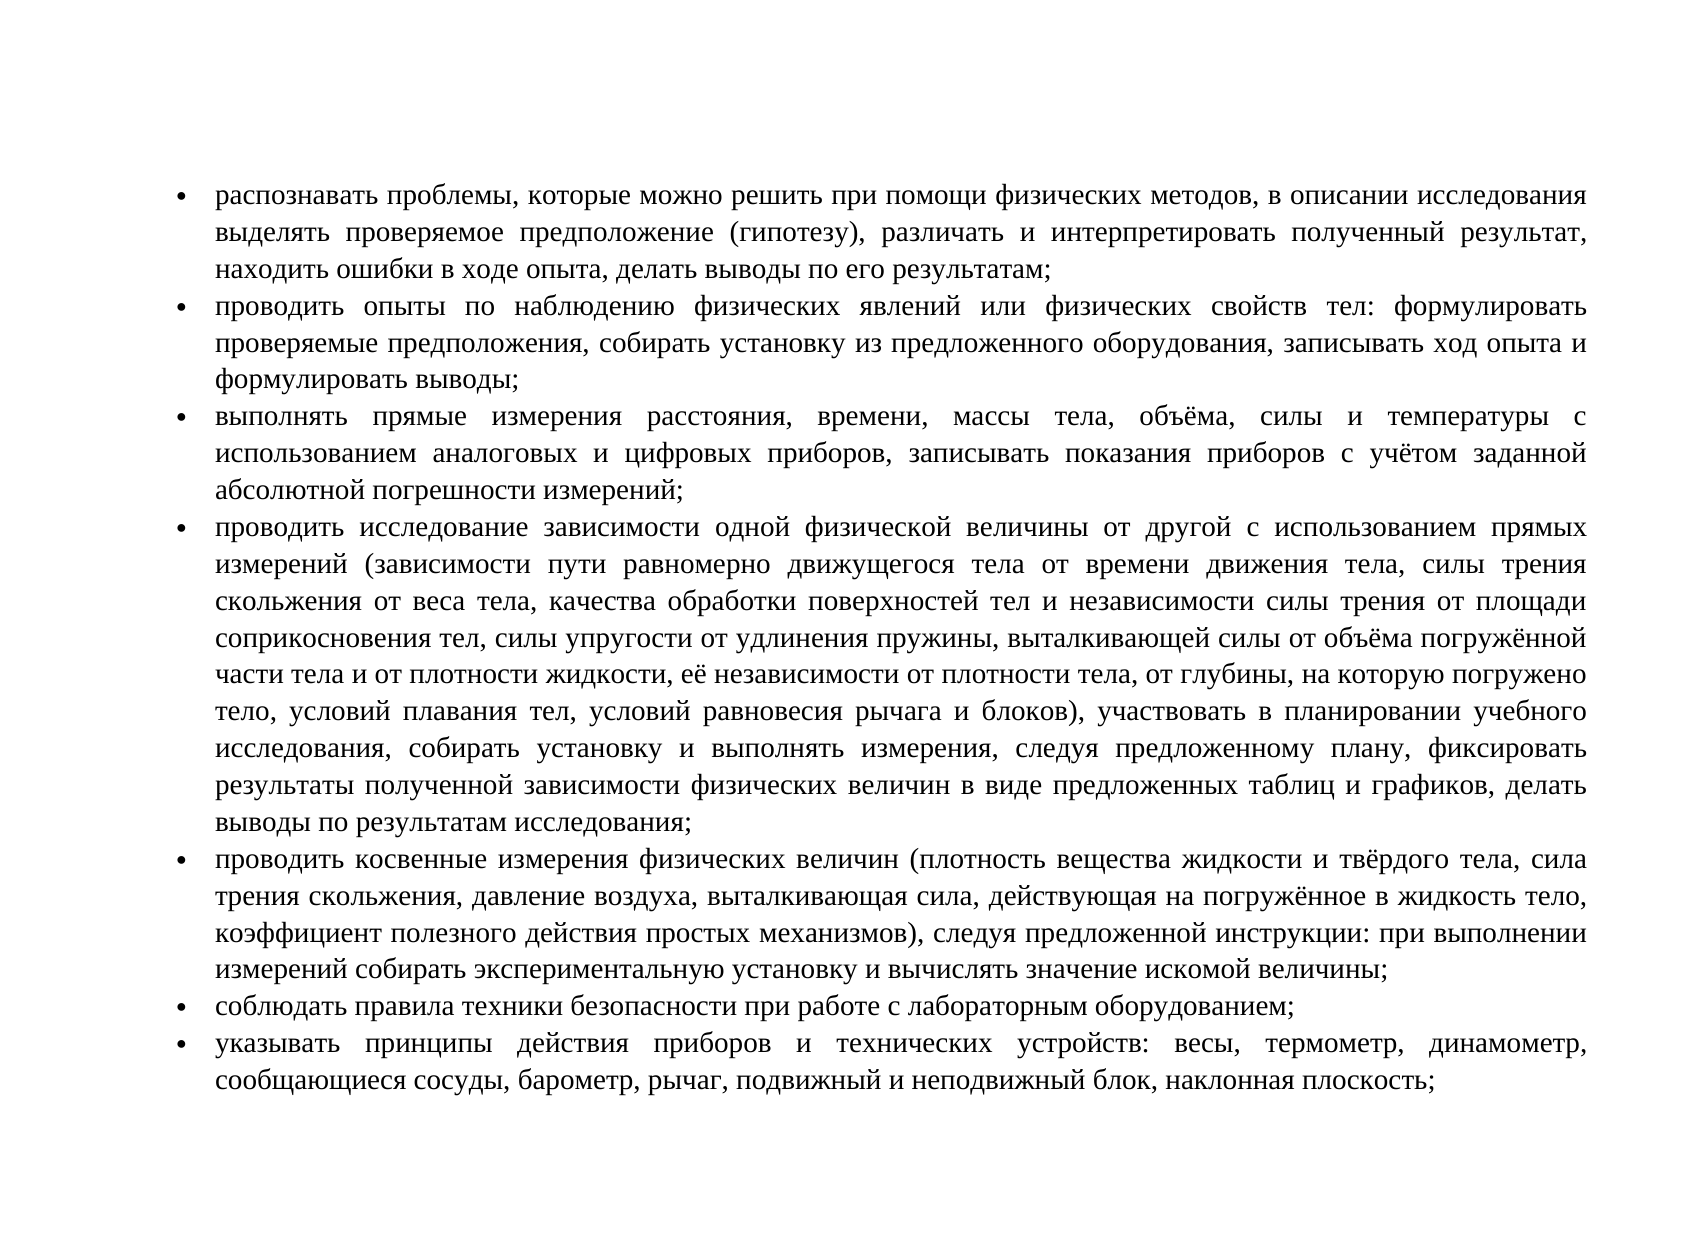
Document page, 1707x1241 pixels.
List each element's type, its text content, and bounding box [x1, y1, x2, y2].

list проводить косвенные измерения физических величин (плотность вещества жидкости и твёрдого тела, сила трения скольжения, давление воздуха, выталкивающая сила, действующая на погружённое в жидкость тело, коэффициент полезного действия простых механизмов), следуя предложенной инструкции: при выполнении измерений собирать экспериментальную установку и вычислять значение искомой величины; [177, 841, 1588, 985]
list указывать принципы действия приборов и технических устройств: весы, термометр, динамометр, сообщающиеся сосуды, барометр, рычаг, подвижный и неподвижный блок, наклонная плоскость; [177, 1025, 1588, 1096]
list соблюдать правила техники безопасности при работе с лабораторным оборудованием; [177, 988, 1588, 1022]
list распознавать проблемы, которые можно решить при помощи физических методов, в описании исследования выделять проверяемое предположение (гипотезу), различать и интерпретировать полученный результат, находить ошибки в ходе опыта, делать выводы по его результатам; [177, 177, 1588, 284]
list проводить исследование зависимости одной физической величины от другой с использованием прямых измерений (зависимости пути равномерно движущегося тела от времени движения тела, силы трения скольжения от веса тела, качества обработки поверхностей тел и независимости силы трения от площади соприкосновения тел, силы упругости от удлинения пружины, выталкивающей силы от объёма погружённой части тела и от плотности жидкости, её независимости от плотности тела, от глубины, на которую погружено тело, условий плавания тел, условий равновесия рычага и блоков), участвовать в планировании учебного исследования, собирать установку и выполнять измерения, следуя предложенному плану, фиксировать результаты полученной зависимости физических величин в виде предложенных таблиц и графиков, делать выводы по результатам исследования; [177, 509, 1588, 838]
list выполнять прямые измерения расстояния, времени, массы тела, объёма, силы и температуры с использованием аналоговых и цифровых приборов, записывать показания приборов с учётом заданной абсолютной погрешности измерений; [177, 398, 1588, 506]
list проводить опыты по наблюдению физических явлений или физических свойств тел: формулировать проверяемые предположения, собирать установку из предложенного оборудования, записывать ход опыта и формулировать выводы; [177, 288, 1588, 395]
